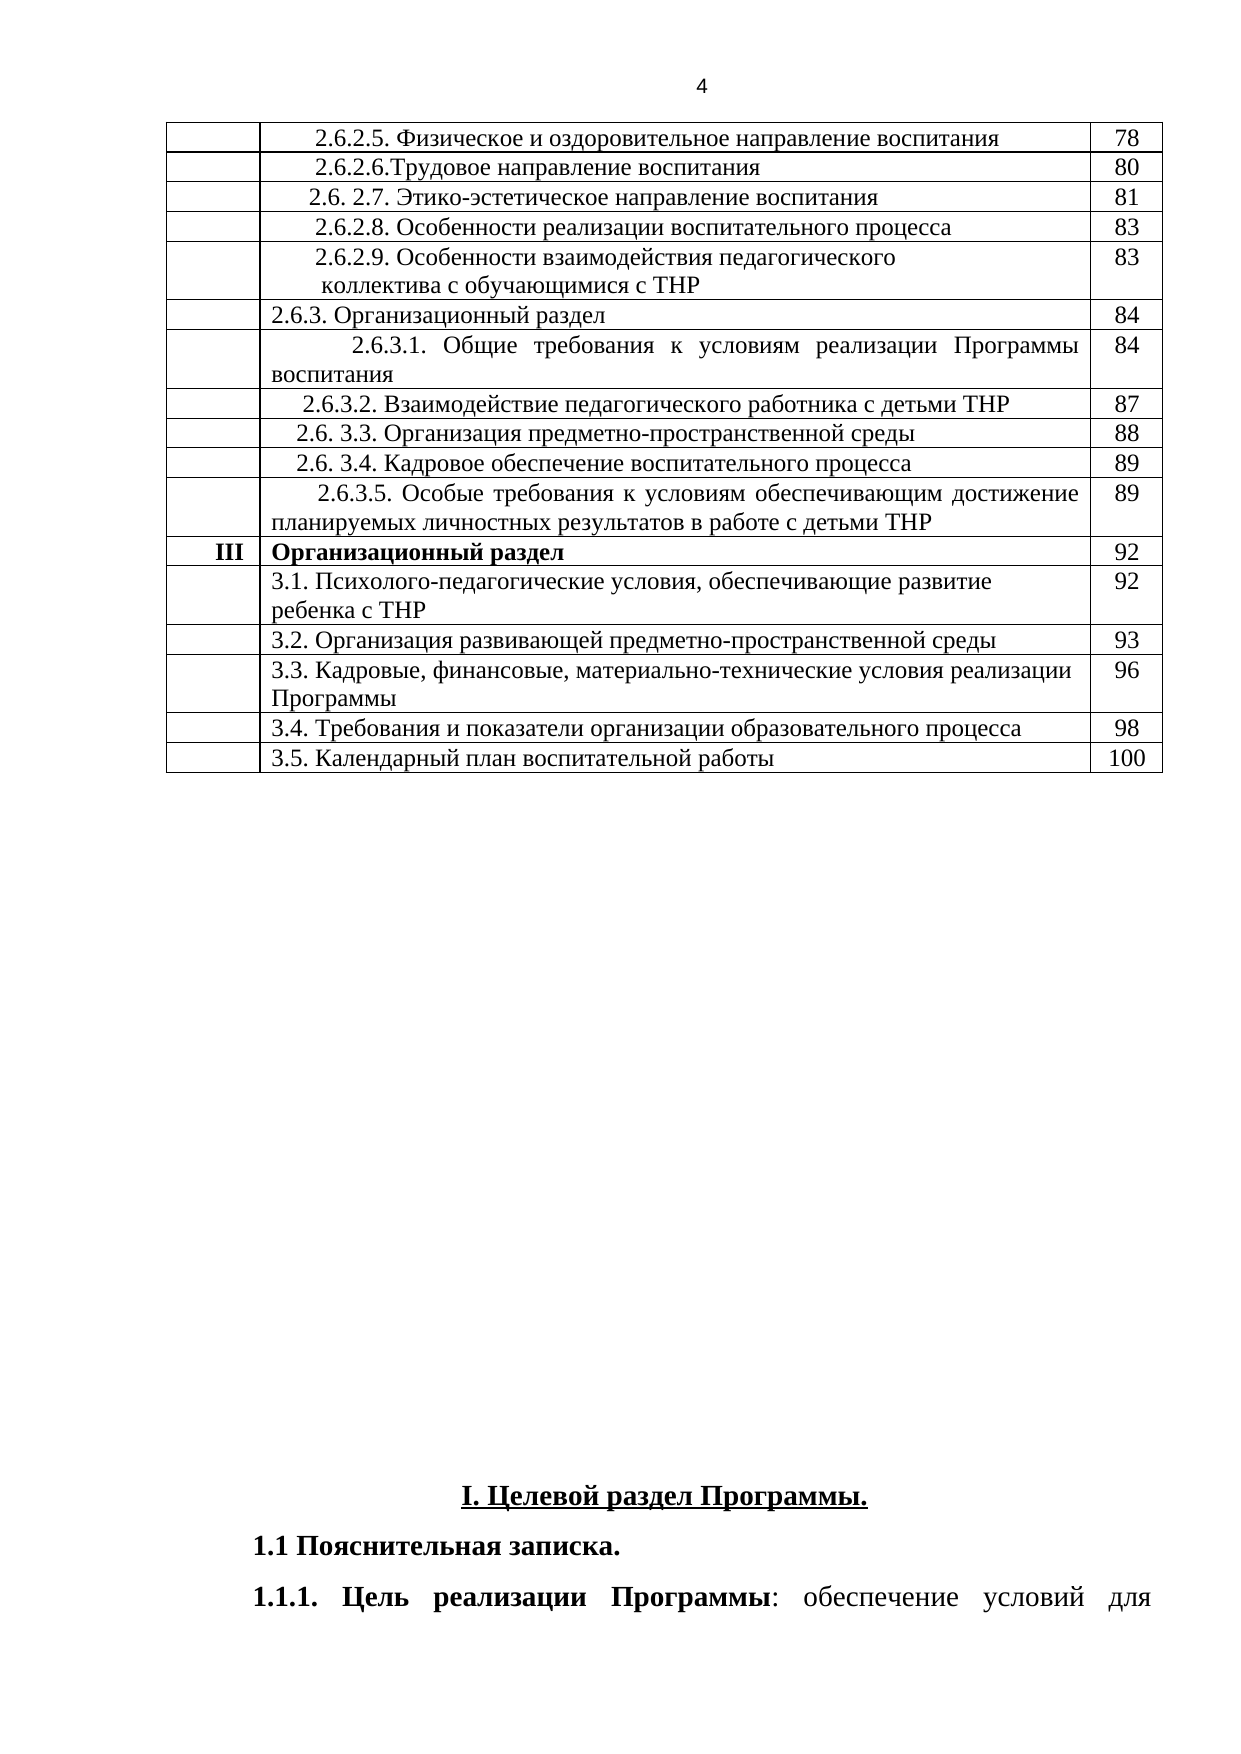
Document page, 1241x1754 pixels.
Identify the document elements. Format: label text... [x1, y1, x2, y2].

table_cell 2.6.3. Организационный раздел [261, 300, 1090, 329]
table_cell [167, 566, 259, 624]
table_cell 2.6.2.9. Особенности взаимодействия педагогического коллектива с обучающимися с ТНР [261, 242, 1090, 299]
table_cell [167, 330, 259, 388]
table_cell 87 [1091, 389, 1162, 417]
table_cell [167, 300, 259, 329]
table_cell [167, 242, 259, 299]
table_cell [167, 212, 259, 241]
table_cell 2.6.2.8. Особенности реализации воспитательного процесса [261, 212, 1090, 241]
table_cell 3.4. Требования и показатели организации образовательного процесса [261, 713, 1090, 742]
table_cell 88 [1091, 419, 1162, 447]
table_cell 2.6.3.2. Взаимодействие педагогического работника с детьми ТНР [261, 389, 1090, 417]
table_cell [167, 389, 259, 417]
table_cell 92 [1091, 537, 1162, 565]
table_cell [167, 713, 259, 742]
table_cell [167, 655, 259, 712]
table_cell Организационный раздел [261, 537, 1090, 565]
table_cell 83 [1091, 242, 1162, 299]
table_cell [167, 153, 259, 181]
table_cell 2.6.2.6.Трудовое направление воспитания [261, 153, 1090, 181]
table_cell 84 [1091, 330, 1162, 388]
table_cell 3.2. Организация развивающей предметно-пространственной среды [261, 625, 1090, 654]
subtitle I. Целевой раздел Программы. [177, 1478, 1152, 1512]
table_cell 96 [1091, 655, 1162, 712]
table_cell 81 [1091, 182, 1162, 211]
text 1.1 Пояснительная записка. [177, 1528, 1152, 1562]
table_cell 100 [1091, 743, 1162, 772]
table_cell 3.3. Кадровые, финансовые, материально-технические условия реализации Программы [261, 655, 1090, 712]
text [177, 1579, 1152, 1612]
table_cell 3.1. Психолого-педагогические условия, обеспечивающие развитие ребенка с ТНР [261, 566, 1090, 624]
table_cell 2.6.3.1. Общие требования к условиям реализации Программы воспитания [261, 330, 1090, 388]
table_cell 98 [1091, 713, 1162, 742]
table_cell 84 [1091, 300, 1162, 329]
table_cell [167, 123, 259, 151]
table_cell [167, 182, 259, 211]
table_cell [167, 743, 259, 772]
table_cell 3.5. Календарный план воспитательной работы [261, 743, 1090, 772]
table_cell [167, 419, 259, 447]
table_cell 2.6.3.5. Особые требования к условиям обеспечивающим достижение планируемых личностных результатов в работе с детьми ТНР [261, 478, 1090, 536]
table_cell 89 [1091, 478, 1162, 536]
table_cell 2.6. 2.7. Этико-эстетическое направление воспитания [261, 182, 1090, 211]
table_cell [167, 478, 259, 536]
table_cell 89 [1091, 448, 1162, 477]
table_cell 2.6.2.5. Физическое и оздоровительное направление воспитания [261, 123, 1090, 151]
table_cell 2.6. 3.3. Организация предметно-пространственной среды [261, 419, 1090, 447]
table_cell 80 [1091, 153, 1162, 181]
table_cell 83 [1091, 212, 1162, 241]
table_cell [167, 625, 259, 654]
table_cell III [167, 537, 259, 565]
table_cell [167, 448, 259, 477]
table_cell 78 [1091, 123, 1162, 151]
table_cell 93 [1091, 625, 1162, 654]
table_cell 2.6. 3.4. Кадровое обеспечение воспитательного процесса [261, 448, 1090, 477]
table_cell 92 [1091, 566, 1162, 624]
